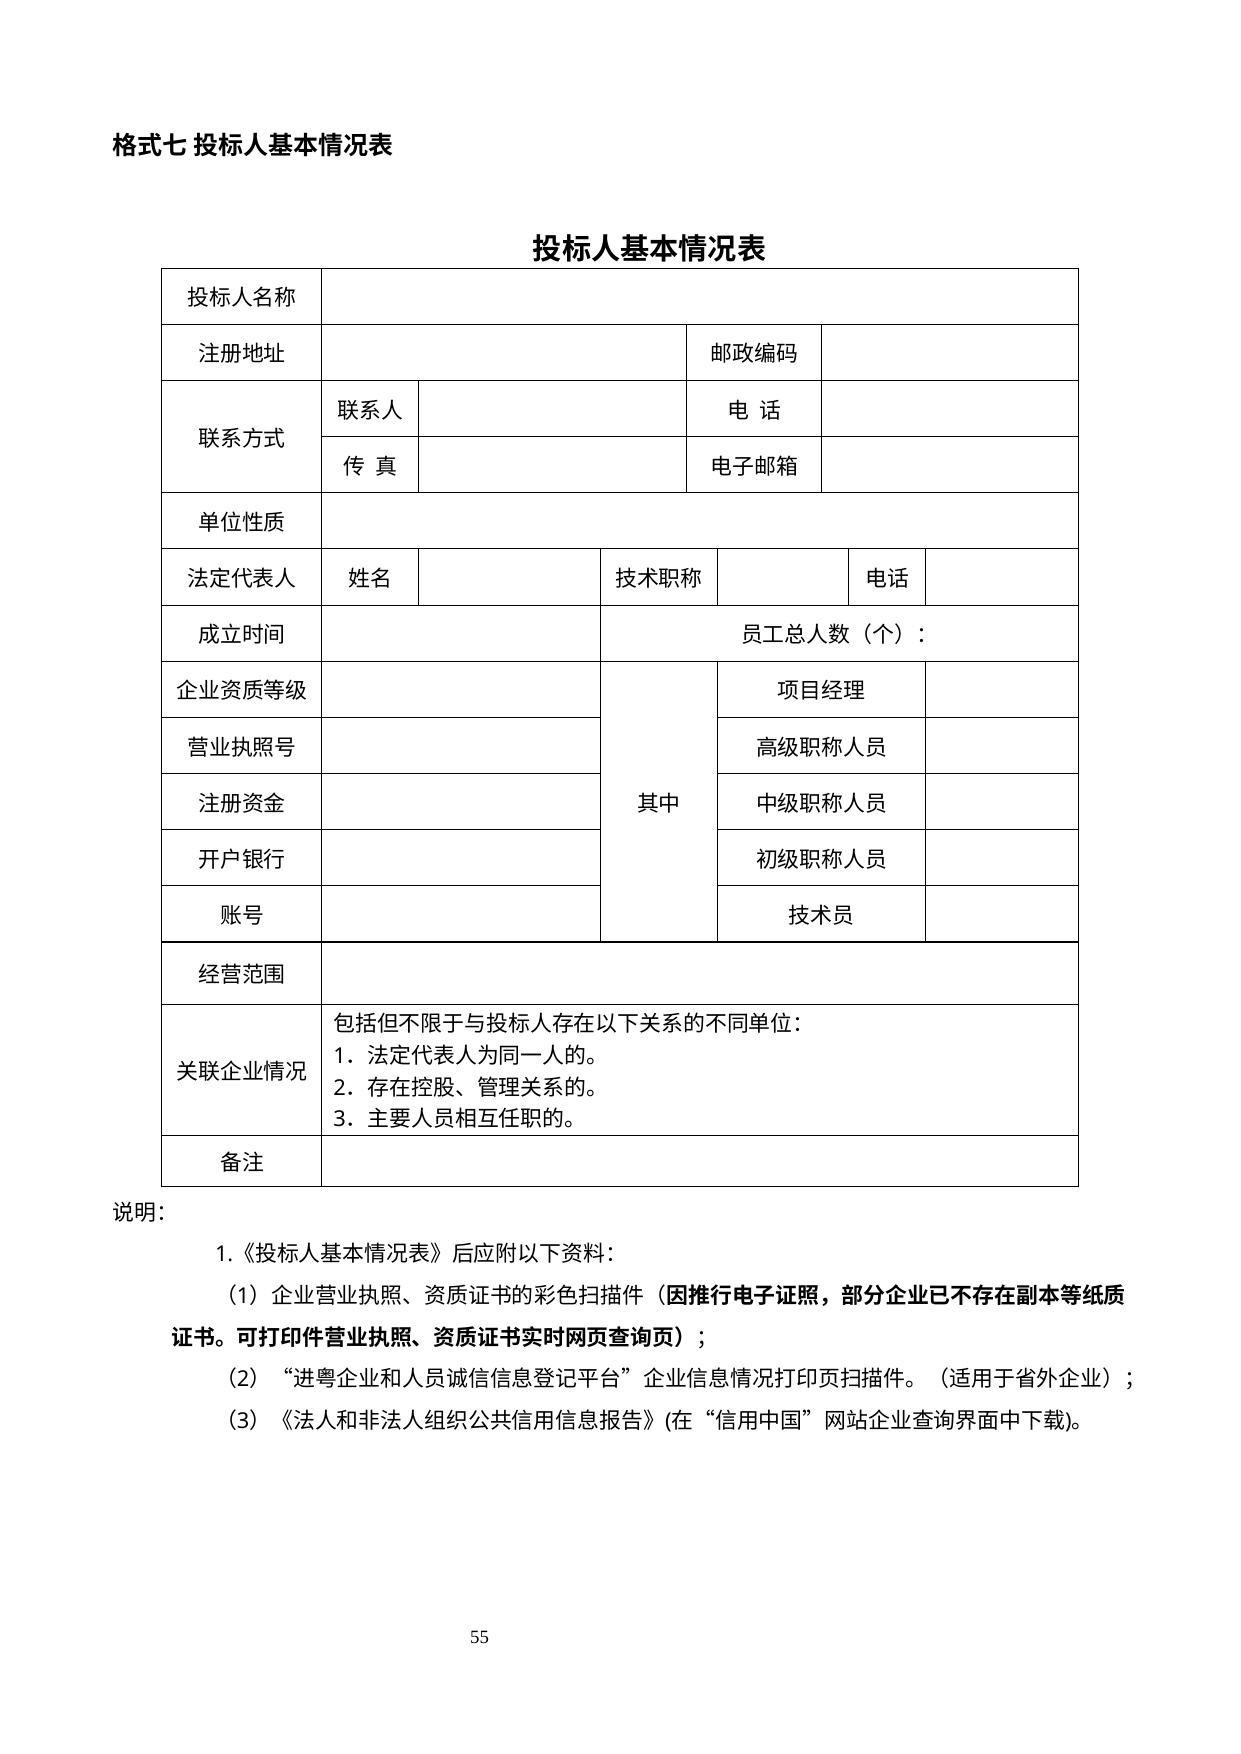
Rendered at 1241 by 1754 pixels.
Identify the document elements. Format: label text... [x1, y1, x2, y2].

table_cell 技术员 [718, 886, 925, 941]
table_cell 其中 [601, 662, 717, 941]
table_header 投标人名称 [162, 269, 321, 324]
table_cell 企业资质等级 [162, 662, 321, 717]
text （1）企业营业执照、资质证书的彩色扫描件（因推行电子证照，部分企业已不存在副本等纸质证书。可打印件营业执照、资质证书实时网页查询页）； [171, 1270, 1128, 1353]
table_cell [322, 606, 600, 661]
table_cell 员工总人数（个）： [601, 606, 1078, 661]
table_cell 邮政编码 [687, 325, 821, 380]
table_cell 技术职称 [601, 549, 717, 604]
table_cell [322, 886, 600, 941]
table_cell [926, 830, 1078, 885]
table_cell [322, 493, 1078, 548]
table_header [322, 269, 1078, 324]
table_cell [926, 718, 1078, 773]
table_cell [322, 325, 686, 380]
table_cell [926, 662, 1078, 717]
table_cell 中级职称人员 [718, 774, 925, 829]
table_cell 电子邮箱 [687, 437, 821, 492]
text （2）“进粤企业和人员诚信信息登记平台”企业信息情况打印页扫描件。（适用于省外企业）； [171, 1353, 1128, 1395]
table_cell 备注 [162, 1136, 321, 1186]
table_cell [322, 830, 600, 885]
text （3）《法人和非法人组织公共信用信息报告》(在“信用中国”网站企业查询界面中下载)。 [171, 1395, 1128, 1437]
text 1.《投标人基本情况表》后应附以下资料： [171, 1228, 1128, 1270]
table_cell 联系方式 [162, 381, 321, 492]
table_cell [322, 718, 600, 773]
table_cell [322, 943, 1078, 1004]
table_cell [322, 1136, 1078, 1186]
table_cell 电 话 [687, 381, 821, 436]
table_cell 初级职称人员 [718, 830, 925, 885]
table_cell [822, 437, 1078, 492]
table_cell 传 真 [322, 437, 418, 492]
table_cell [926, 886, 1078, 941]
table_cell 法定代表人 [162, 549, 321, 604]
table_cell 开户银行 [162, 830, 321, 885]
table_cell 营业执照号 [162, 718, 321, 773]
table_cell [322, 774, 600, 829]
table_cell 姓名 [322, 549, 418, 604]
table_cell [419, 437, 686, 492]
table_cell [419, 381, 686, 436]
table_cell 注册资金 [162, 774, 321, 829]
table_cell [322, 662, 600, 717]
table_cell 联系人 [322, 381, 418, 436]
table_cell 单位性质 [162, 493, 321, 548]
table_cell 包括但不限于与投标人存在以下关系的不同单位： 1．法定代表人为同一人的。 2．存在控股、管理关系的。 3．主要人员相互任职的。 [322, 1005, 1078, 1134]
table_cell [822, 325, 1078, 380]
table_cell 项目经理 [718, 662, 925, 717]
table_cell 高级职称人员 [718, 718, 925, 773]
table_cell 成立时间 [162, 606, 321, 661]
table_cell 注册地址 [162, 325, 321, 380]
table_cell [419, 549, 600, 604]
text 说明： [112, 1187, 1128, 1228]
subtitle 格式七 投标人基本情况表 [112, 126, 1128, 162]
table_cell 经营范围 [162, 943, 321, 1004]
table_cell [718, 549, 848, 604]
table_cell 电话 [849, 549, 925, 604]
table_cell [926, 774, 1078, 829]
text 投标人基本情况表 [171, 226, 1128, 268]
table_cell 账号 [162, 886, 321, 941]
table_cell [822, 381, 1078, 436]
table_cell [926, 549, 1078, 604]
table_cell 关联企业情况 [162, 1005, 321, 1134]
